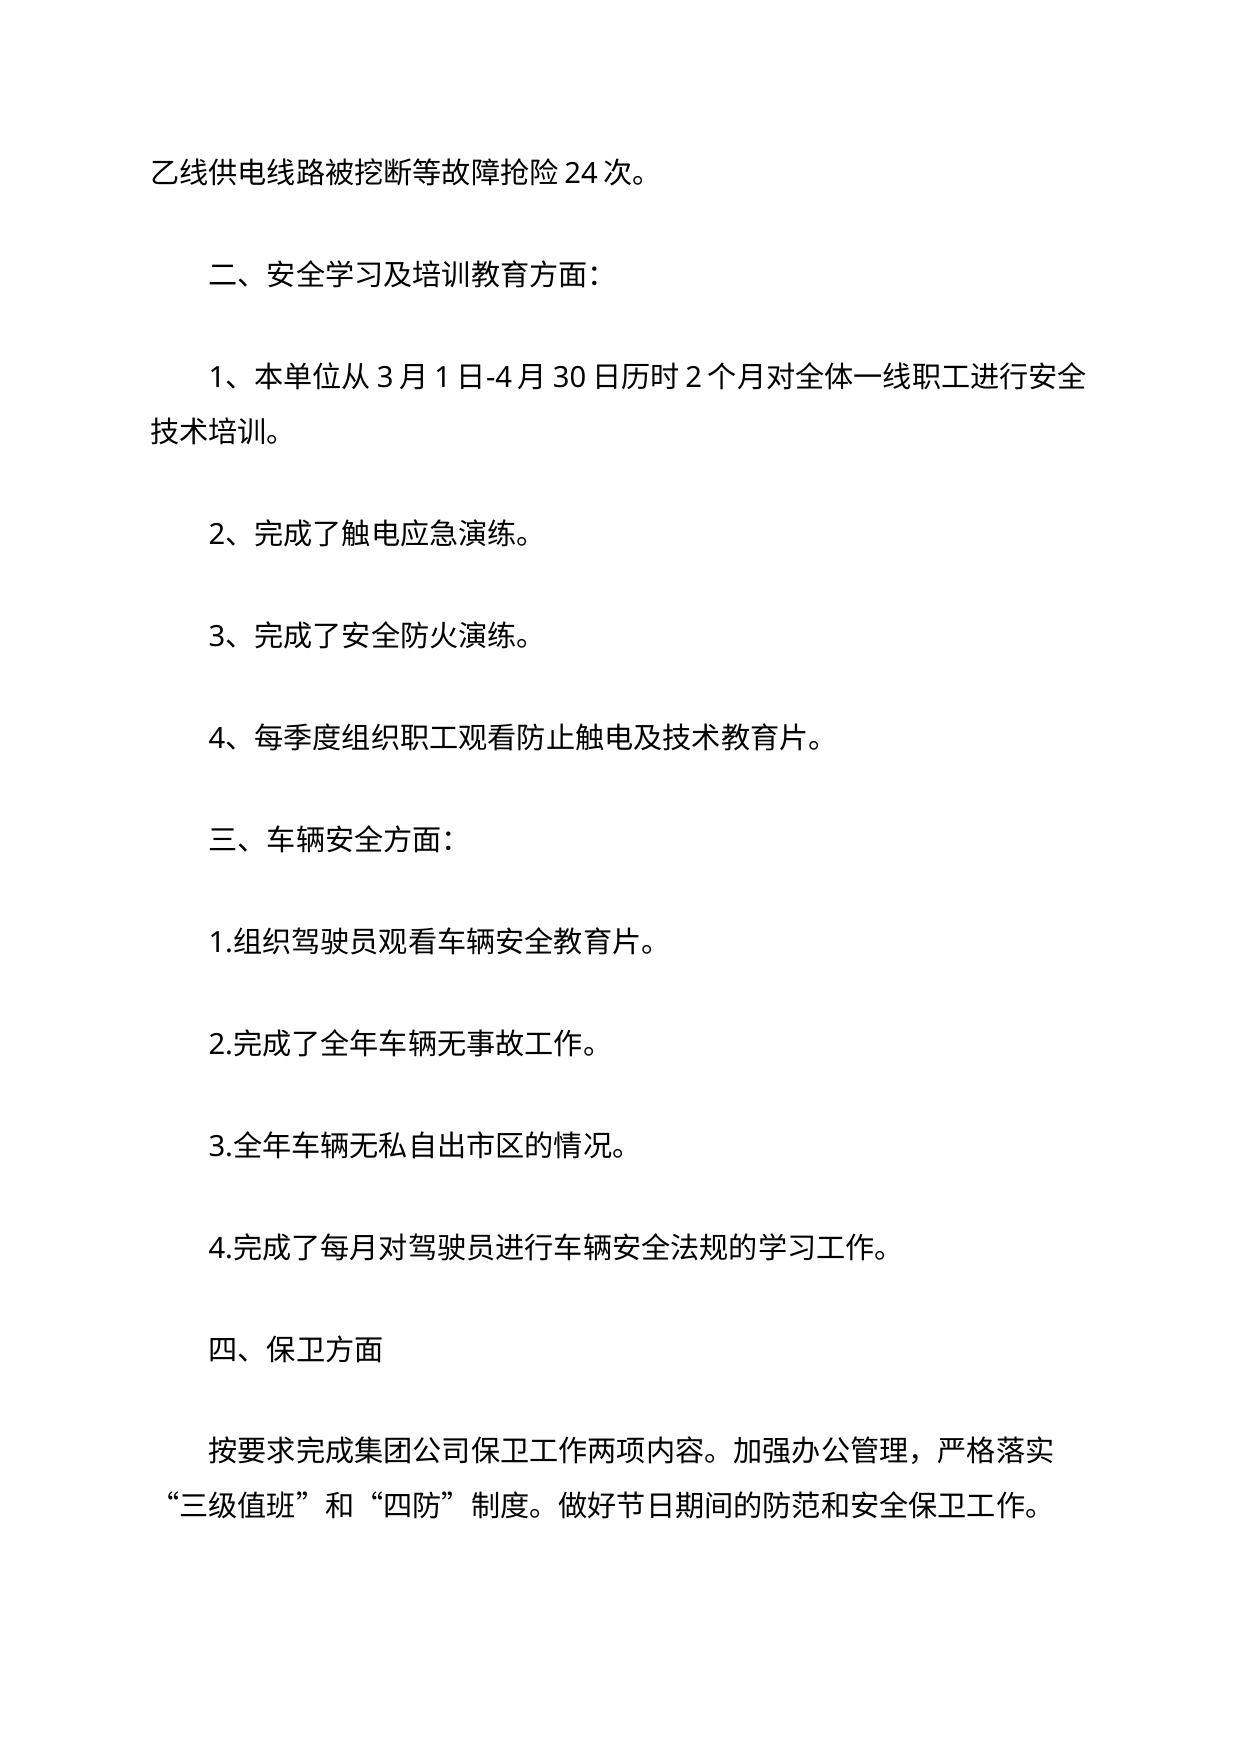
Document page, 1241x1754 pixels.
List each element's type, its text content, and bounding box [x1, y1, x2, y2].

text 1.组织驾驶员观看车辆安全教育片。 [150, 918, 1090, 961]
text 4.完成了每月对驾驶员进行车辆安全法规的学习工作。 [150, 1224, 1090, 1267]
text 四、保卫方面 [150, 1326, 1090, 1368]
text 2、完成了触电应急演练。 [150, 511, 1090, 553]
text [150, 150, 1090, 192]
text 二、安全学习及培训教育方面： [150, 252, 1090, 294]
text 1、本单位从3月1日-4月30日历时2个月对全体一线职工进行安全技术培训。 [150, 354, 1090, 451]
text 4、每季度组织职工观看防止触电及技术教育片。 [150, 714, 1090, 757]
text 按要求完成集团公司保卫工作两项内容。加强办公管理，严格落实“三级值班”和“四防”制度。做好节日期间的防范和安全保卫工作。 [150, 1428, 1090, 1525]
text 3、完成了安全防火演练。 [150, 612, 1090, 655]
text 3.全年车辆无私自出市区的情况。 [150, 1122, 1090, 1164]
text 三、车辆安全方面： [150, 816, 1090, 859]
text 2.完成了全年车辆无事故工作。 [150, 1020, 1090, 1063]
